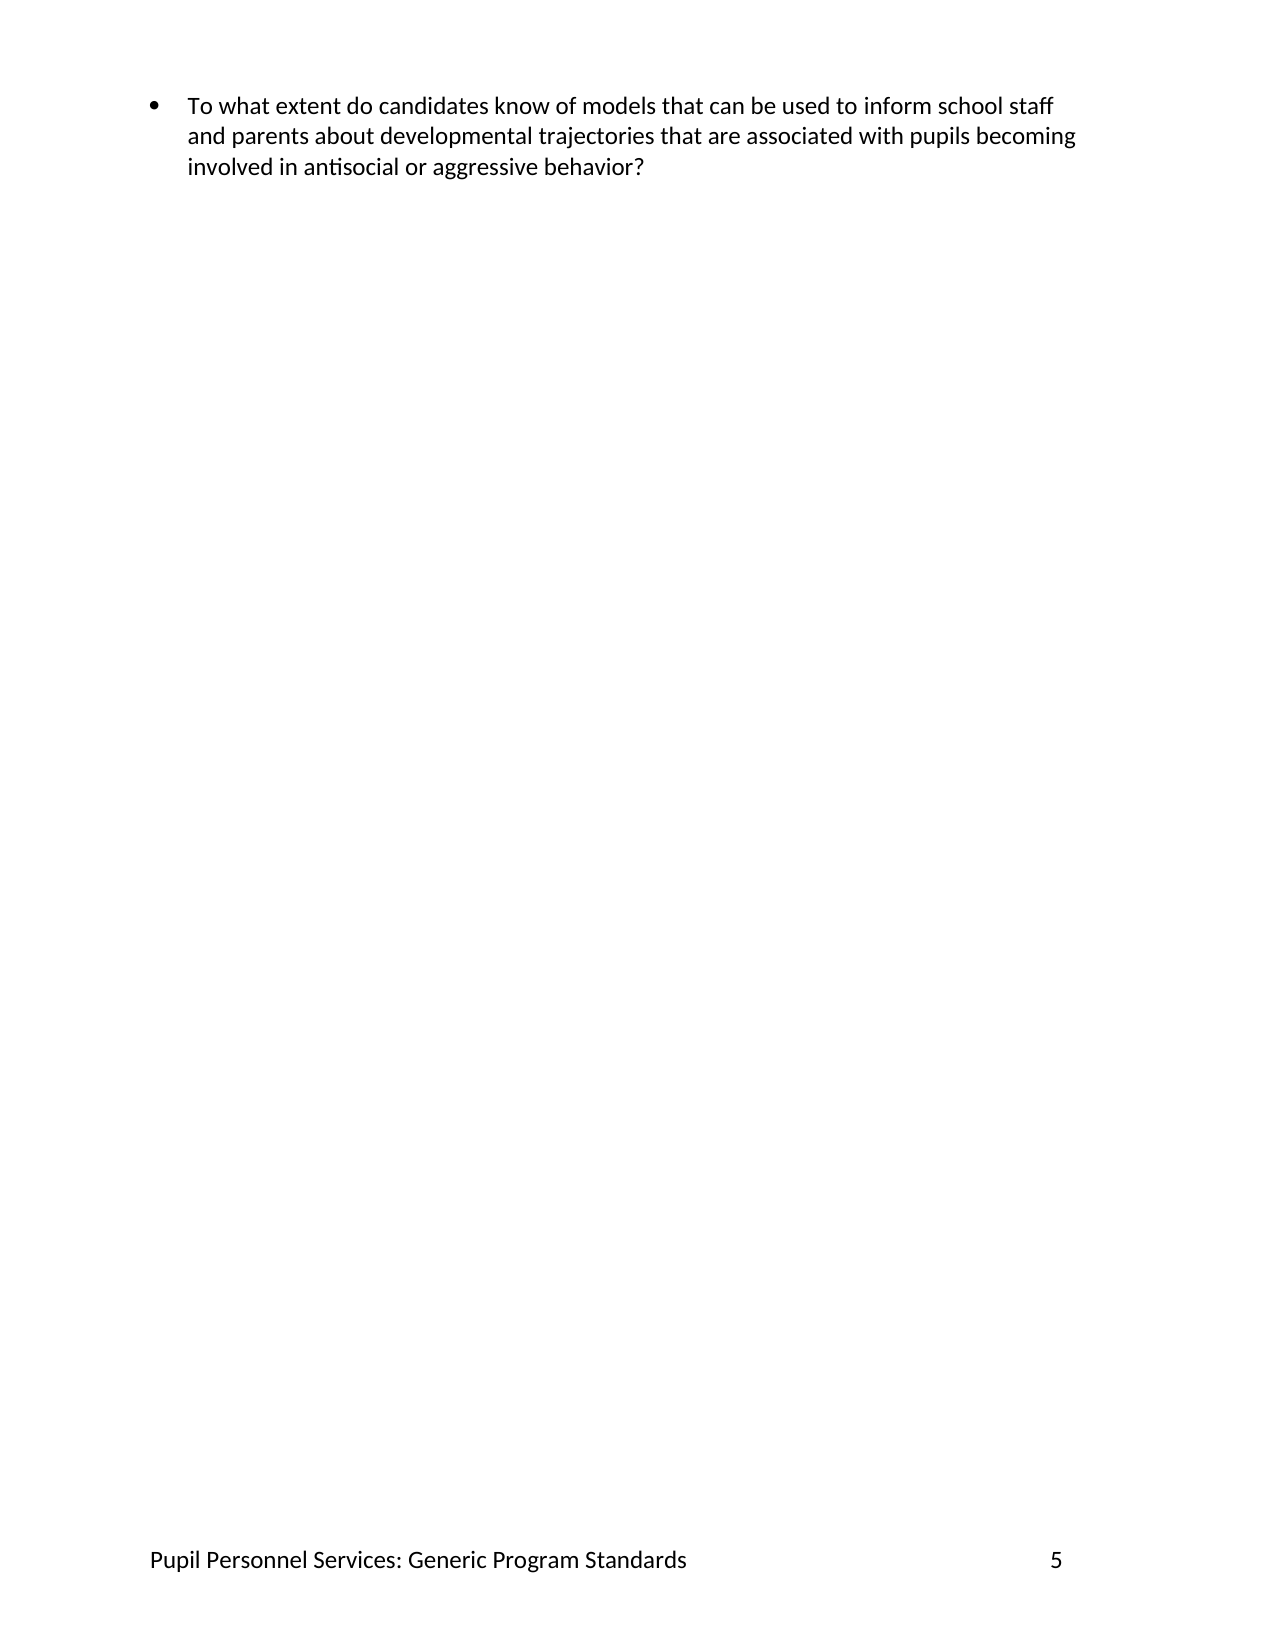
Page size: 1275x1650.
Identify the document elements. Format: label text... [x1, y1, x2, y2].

list To what extent do candidates know of models that can be used to inform school staff and parents about developmental trajectories that are associated with pupils becoming involved in antisocial or aggressive behavior? [150, 90, 1094, 182]
